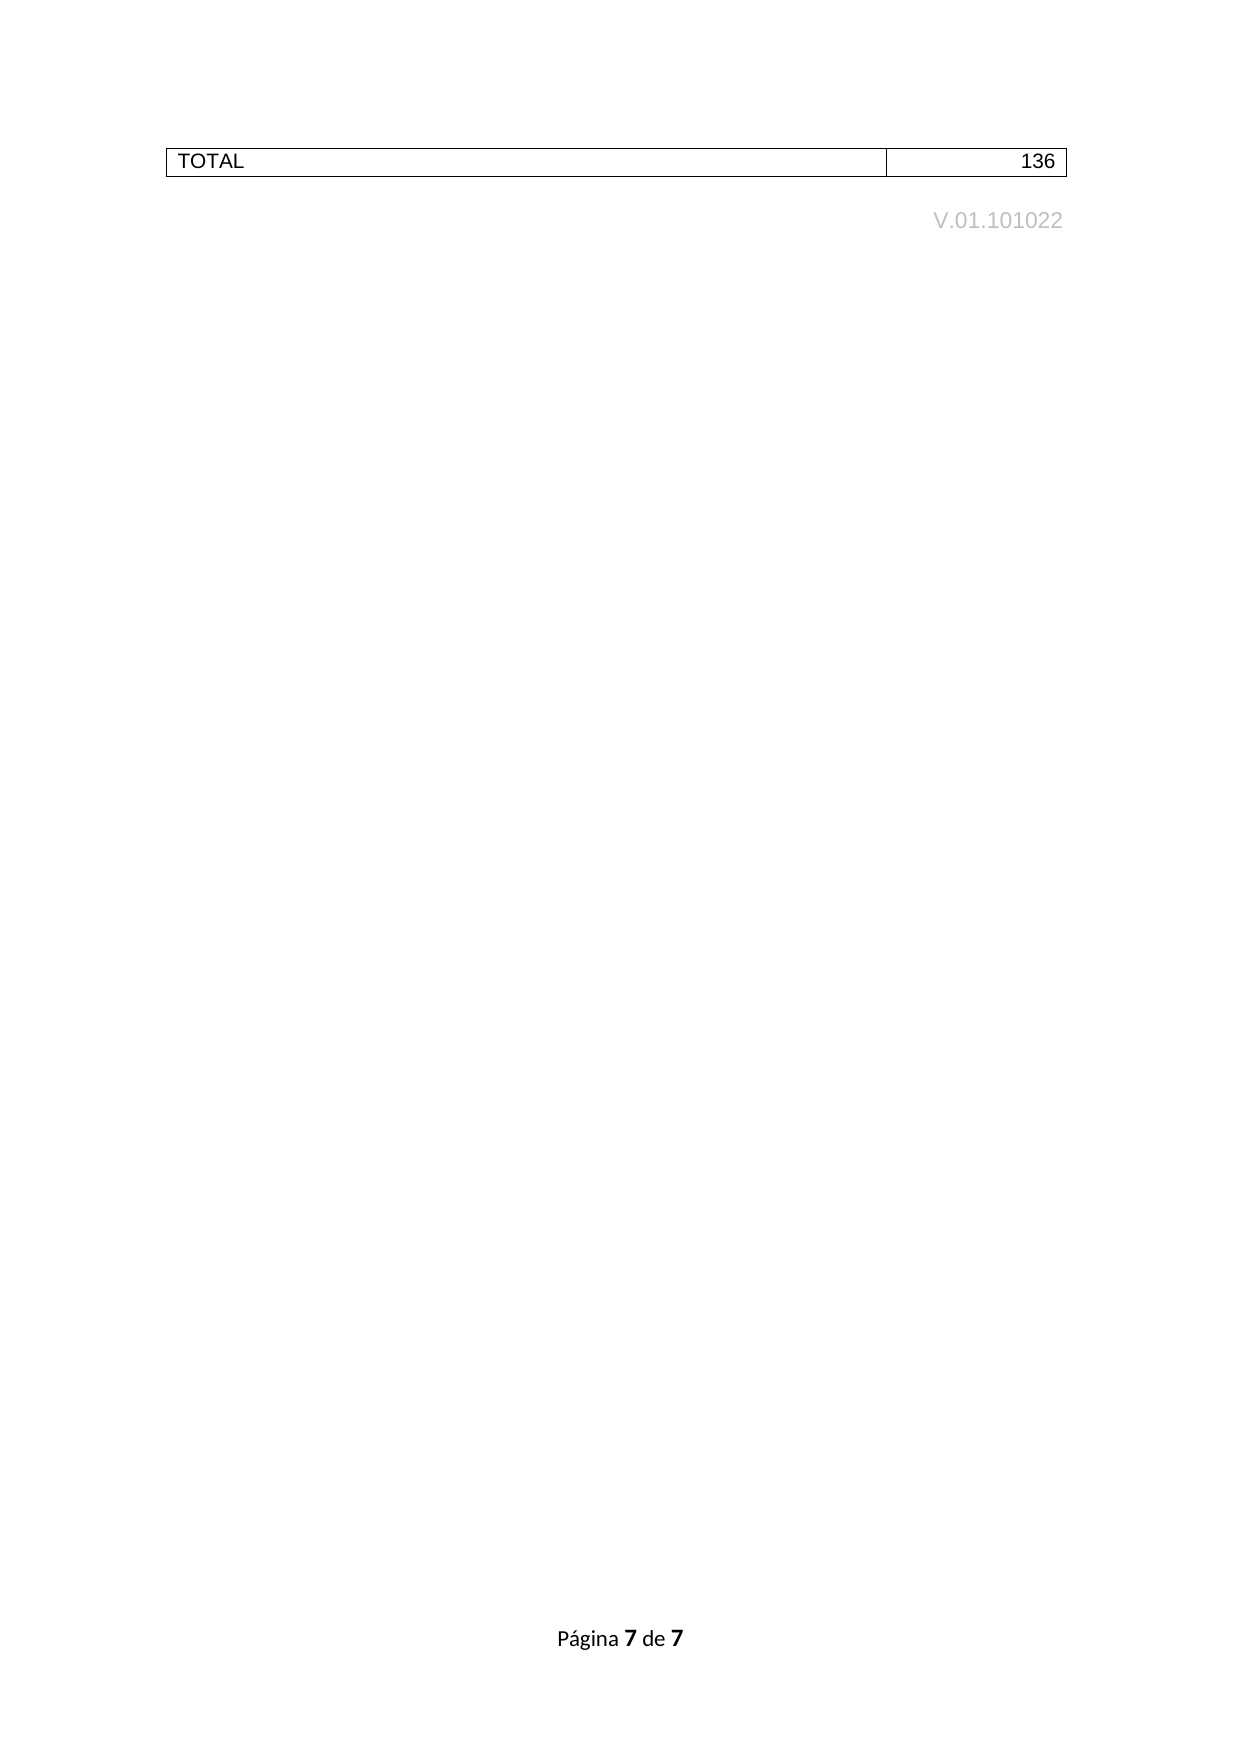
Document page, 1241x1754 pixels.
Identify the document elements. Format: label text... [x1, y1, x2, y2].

table_cell 136 [887, 149, 1066, 176]
table_cell TOTAL [167, 149, 886, 176]
text V.01.101022 [177, 207, 1063, 234]
